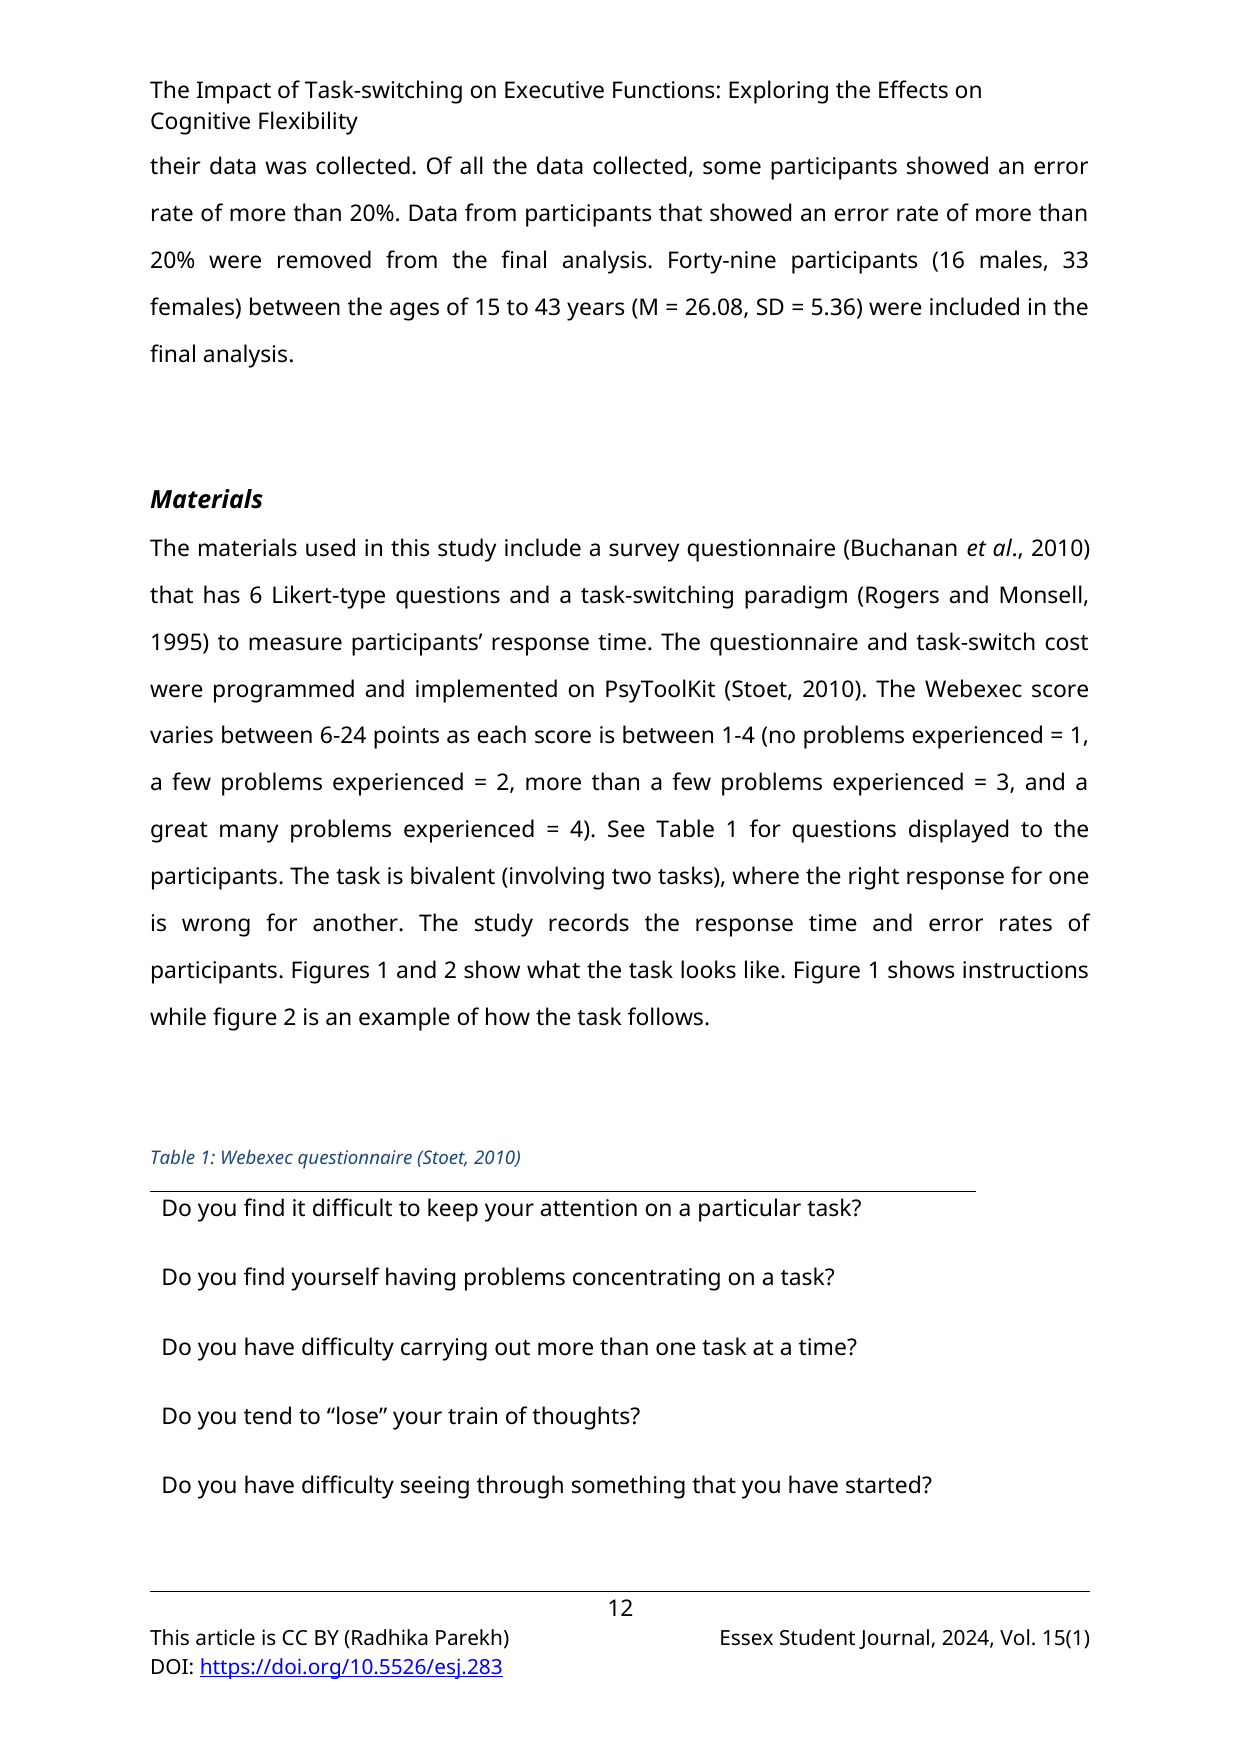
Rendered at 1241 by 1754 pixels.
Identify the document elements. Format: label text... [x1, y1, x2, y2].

table_cell Do you have difficulty seeing through something that you have started? [150, 1469, 976, 1539]
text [150, 150, 1090, 369]
table_header Do you find it difficult to keep your attention on a particular task? [150, 1192, 976, 1261]
table_cell Do you find yourself having problems concentrating on a task? [150, 1261, 976, 1331]
text The materials used in this study include a survey questionnaire (Buchanan et al., 2010) that has 6 Likert-type questions and a task-switching paradigm (Rogers and Monsell, 1995) to measure participants’ response time. The questionnaire and task-switch cost were programmed and implemented on PsyToolKit (Stoet, 2010). The Webexec score varies between 6-24 points as each score is between 1-4 (no problems experienced = 1, a few problems experienced = 2, more than a few problems experienced = 3, and a great many problems experienced = 4). See Table 1 for questions displayed to the participants. The task is bivalent (involving two tasks), where the right response for one is wrong for another. The study records the response time and error rates of participants. Figures 1 and 2 show what the task looks like. Figure 1 shows instructions while figure 2 is an example of how the task follows. [150, 532, 1090, 1032]
table_cell Do you have difficulty carrying out more than one task at a time? [150, 1331, 976, 1400]
text Table 1: Webexec questionnaire (Stoet, 2010) [150, 1144, 1090, 1170]
subtitle Materials [150, 481, 1090, 515]
table_cell Do you tend to “lose” your train of thoughts? [150, 1400, 976, 1469]
